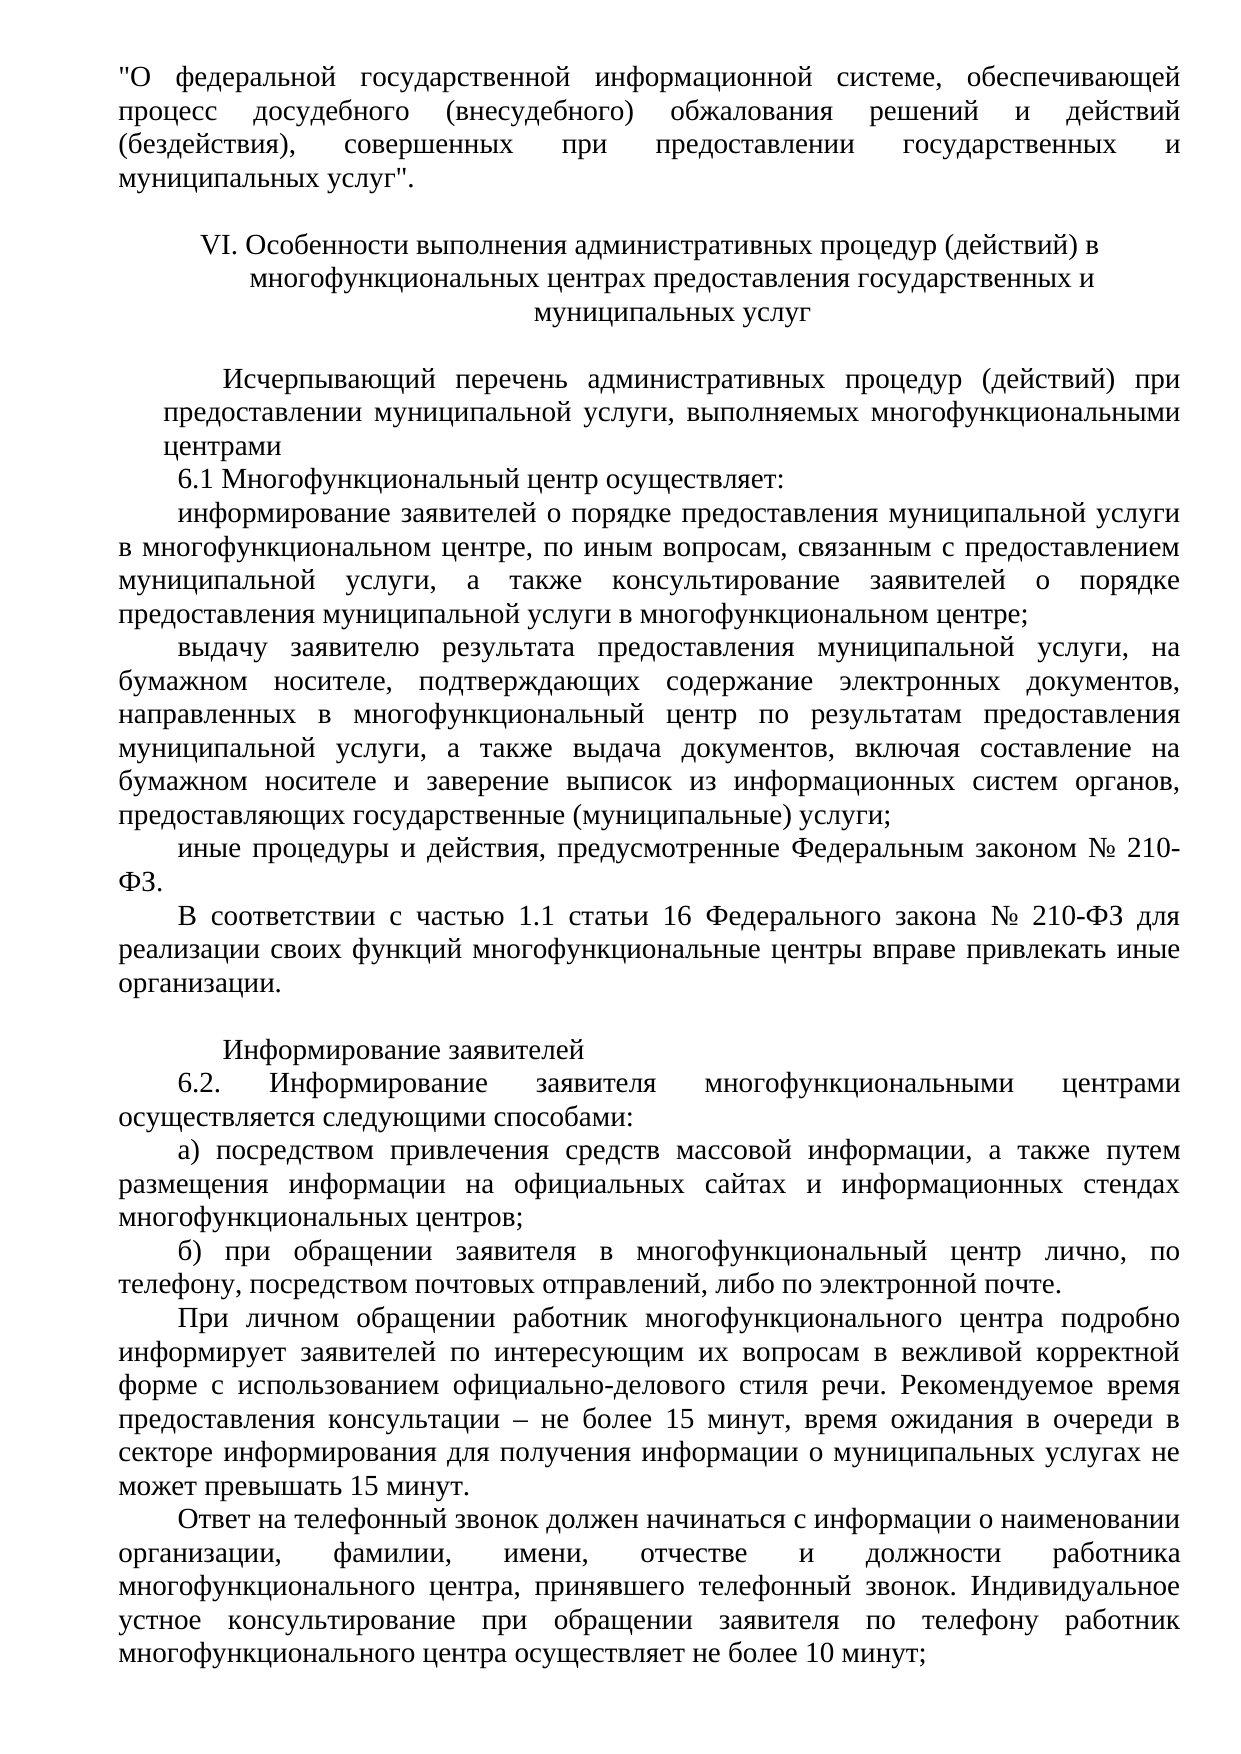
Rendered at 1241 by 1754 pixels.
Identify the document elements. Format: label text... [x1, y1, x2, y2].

text а) посредством привлечения средств массовой информации, а также путем размещения информации на официальных сайтах и информационных стендах многофункциональных центров; [118, 1132, 1181, 1233]
subtitle VI. Особенности выполнения административных процедур (действий) в многофункциональных центрах предоставления государственных и муниципальных услуг [118, 227, 1181, 327]
text б) при обращении заявителя в многофункциональный центр лично, по телефону, посредством почтовых отправлений, либо по электронной почте. [118, 1233, 1181, 1300]
text При личном обращении работник многофункционального центра подробно информирует заявителей по интересующим их вопросам в вежливой корректной форме с использованием официально-делового стиля речи. Рекомендуемое время предоставления консультации – не более 15 минут, время ожидания в очереди в секторе информирования для получения информации о муниципальных услугах не может превышать 15 минут. [118, 1300, 1181, 1501]
text информирование заявителей о порядке предоставления муниципальной услуги в многофункциональном центре, по иным вопросам, связанным с предоставлением муниципальной услуги, а также консультирование заявителей о порядке предоставления муниципальной услуги в многофункциональном центре; [118, 495, 1181, 629]
text В соответствии с частью 1.1 статьи 16 Федерального закона № 210-ФЗ для реализации своих функций многофункциональные центры вправе привлекать иные организации. [118, 898, 1181, 998]
text иные процедуры и действия, предусмотренные Федеральным законом № 210-ФЗ. [118, 831, 1181, 898]
text 6.2. Информирование заявителя многофункциональными центрами осуществляется следующими способами: [118, 1065, 1181, 1132]
subtitle Исчерпывающий перечень административных процедур (действий) при предоставлении муниципальной услуги, выполняемых многофункциональными центрами [163, 361, 1181, 462]
text 6.1 Многофункциональный центр осуществляет: [118, 462, 1181, 495]
subtitle Информирование заявителей [163, 1032, 1181, 1065]
text выдачу заявителю результата предоставления муниципальной услуги, на бумажном носителе, подтверждающих содержание электронных документов, направленных в многофункциональный центр по результатам предоставления муниципальной услуги, а также выдача документов, включая составление на бумажном носителе и заверение выписок из информационных систем органов, предоставляющих государственные (муниципальные) услуги; [118, 629, 1181, 831]
text Ответ на телефонный звонок должен начинаться с информации о наименовании организации, фамилии, имени, отчестве и должности работника многофункционального центра, принявшего телефонный звонок. Индивидуальное устное консультирование при обращении заявителя по телефону работник многофункционального центра осуществляет не более 10 минут; [118, 1501, 1181, 1669]
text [118, 59, 1181, 193]
